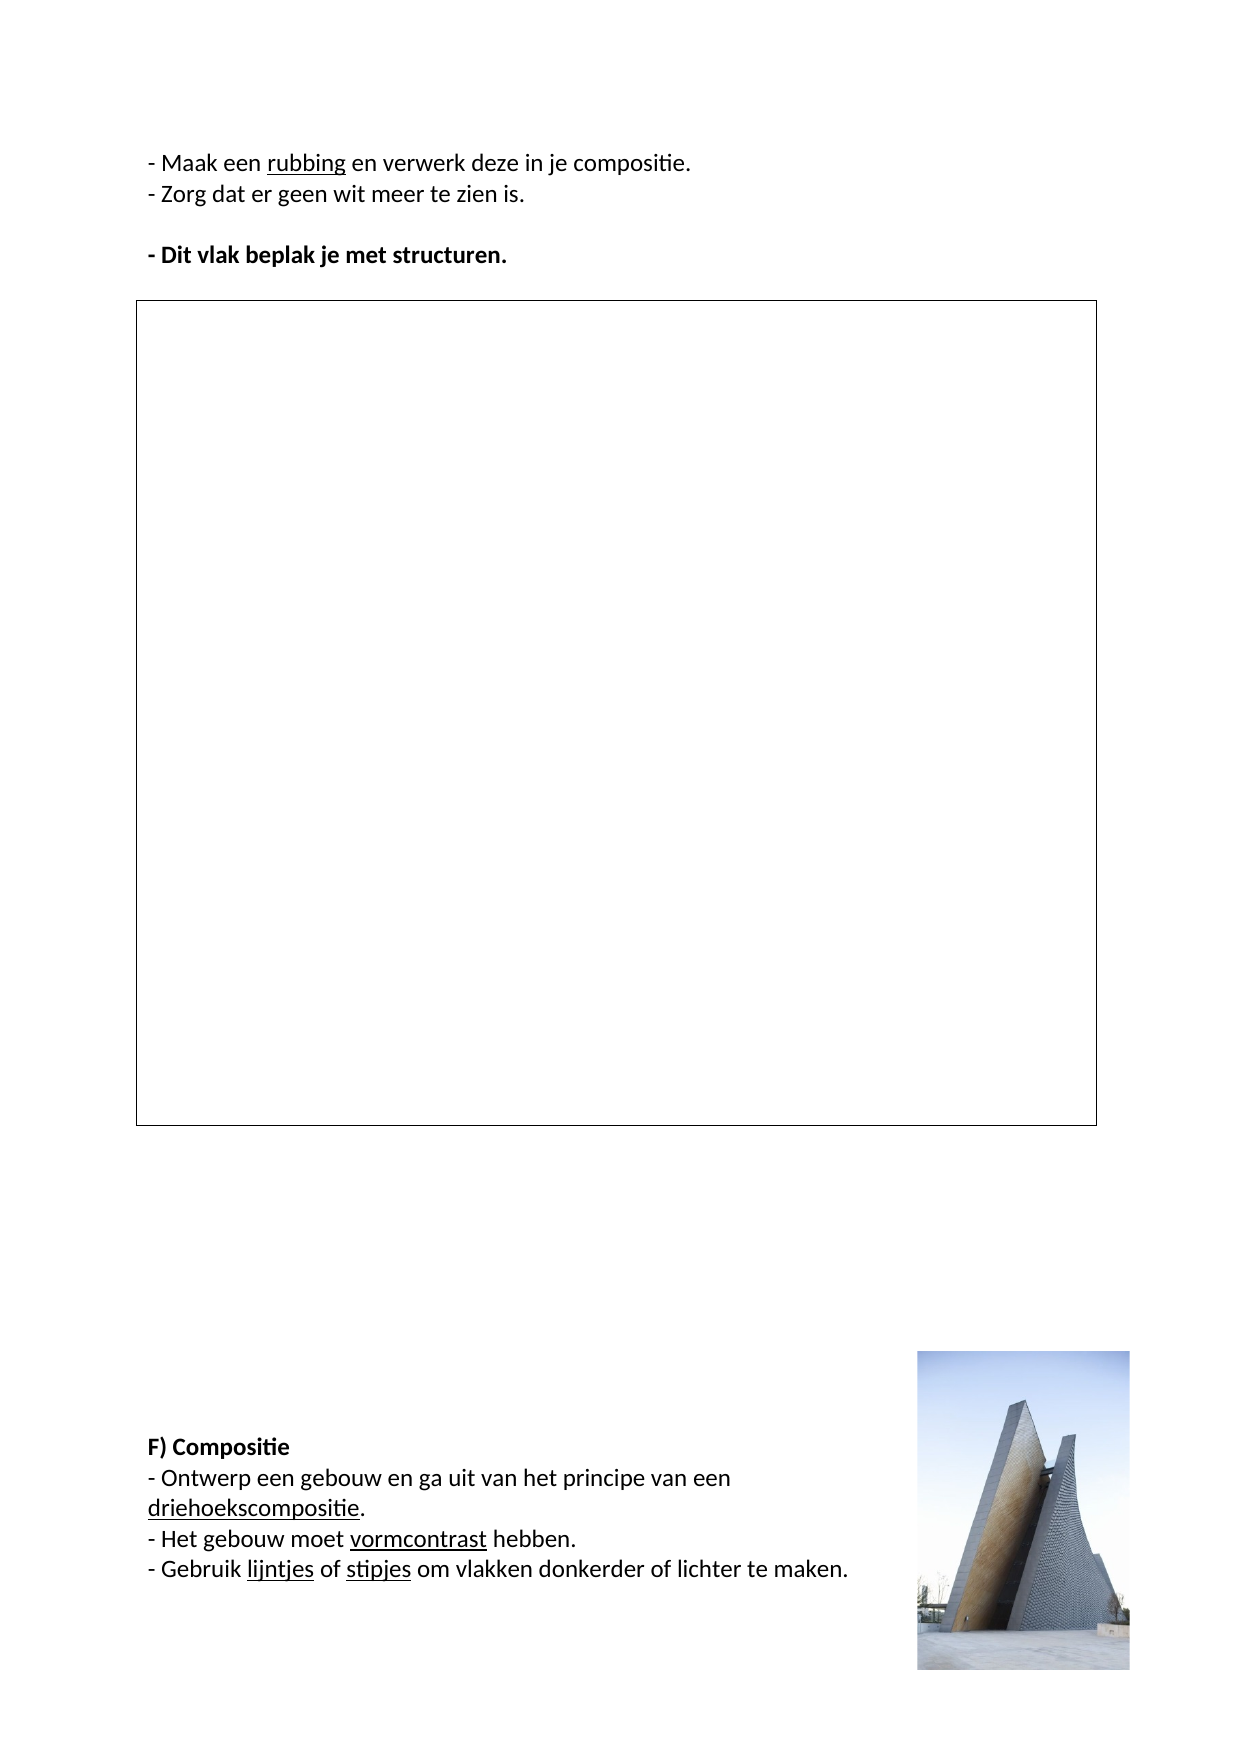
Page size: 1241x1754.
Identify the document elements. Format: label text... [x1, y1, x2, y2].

text - Gebruik lijntjes of stipjes om vlakken donkerder of lichter te maken. [148, 1554, 917, 1584]
text - Het gebouw moet vormcontrast hebben. [148, 1523, 917, 1554]
text - Dit vlak beplak je met structuren. [148, 239, 1093, 270]
text - Zorg dat er geen wit meer te zien is. [148, 178, 1093, 209]
text - Maak een rubbing en verwerk deze in je compositie. [148, 148, 1093, 178]
table_header [137, 301, 1096, 1125]
picture [917, 1351, 1130, 1670]
text - Ontwerp een gebouw en ga uit van het principe van een driehoekscompositie. [148, 1462, 917, 1523]
text F) Compositie [148, 1432, 917, 1462]
